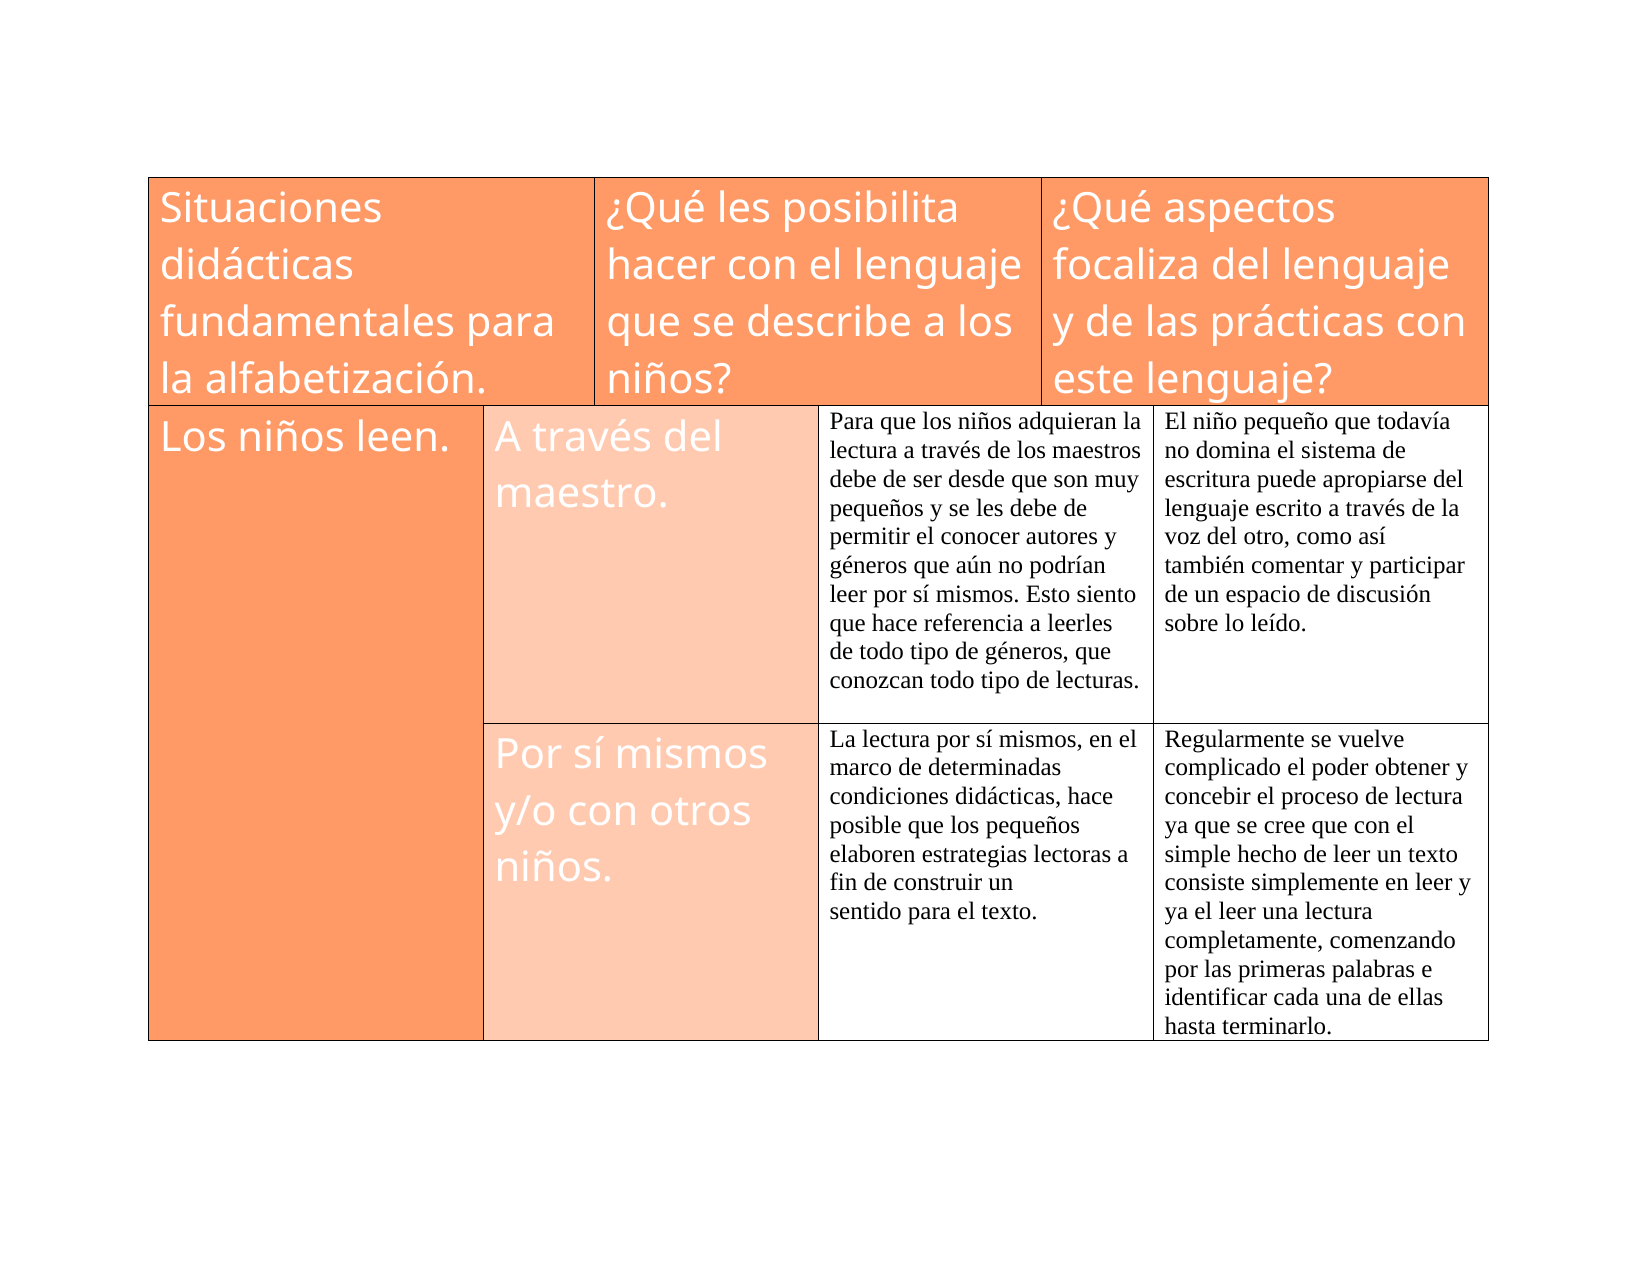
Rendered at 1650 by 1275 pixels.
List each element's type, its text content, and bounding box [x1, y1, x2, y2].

table_cell A través del maestro. [484, 406, 818, 723]
table_header Situaciones didácticas fundamentales para la alfabetización. [149, 178, 594, 405]
table_cell Los niños leen. [149, 406, 483, 1040]
table_cell El niño pequeño que todavía no domina el sistema de escritura puede apropiarse del lenguaje escrito a través de la voz del otro, como así también comentar y participar de un espacio de discusión sobre lo leído. [1154, 406, 1488, 723]
table_header ¿Qué aspectos focaliza del lenguaje y de las prácticas con este lenguaje? [1042, 178, 1488, 405]
table_header ¿Qué les posibilita hacer con el lenguaje que se describe a los niños? [595, 178, 1041, 405]
table_cell Para que los niños adquieran la lectura a través de los maestros debe de ser desde que son muy pequeños y se les debe de permitir el conocer autores y géneros que aún no podrían leer por sí mismos. Esto siento que hace referencia a leerles de todo tipo de géneros, que conozcan todo tipo de lecturas. [819, 406, 1153, 723]
table_cell Por sí mismos y/o con otros niños. [484, 724, 818, 1040]
table_cell La lectura por sí mismos, en el marco de determinadas condiciones didácticas, hace posible que los pequeños elaboren estrategias lectoras a fin de construir un sentido para el texto. [819, 724, 1153, 1040]
table_cell Regularmente se vuelve complicado el poder obtener y concebir el proceso de lectura ya que se cree que con el simple hecho de leer un texto consiste simplemente en leer y ya el leer una lectura completamente, comenzando por las primeras palabras e identificar cada una de ellas hasta terminarlo. [1154, 724, 1488, 1040]
